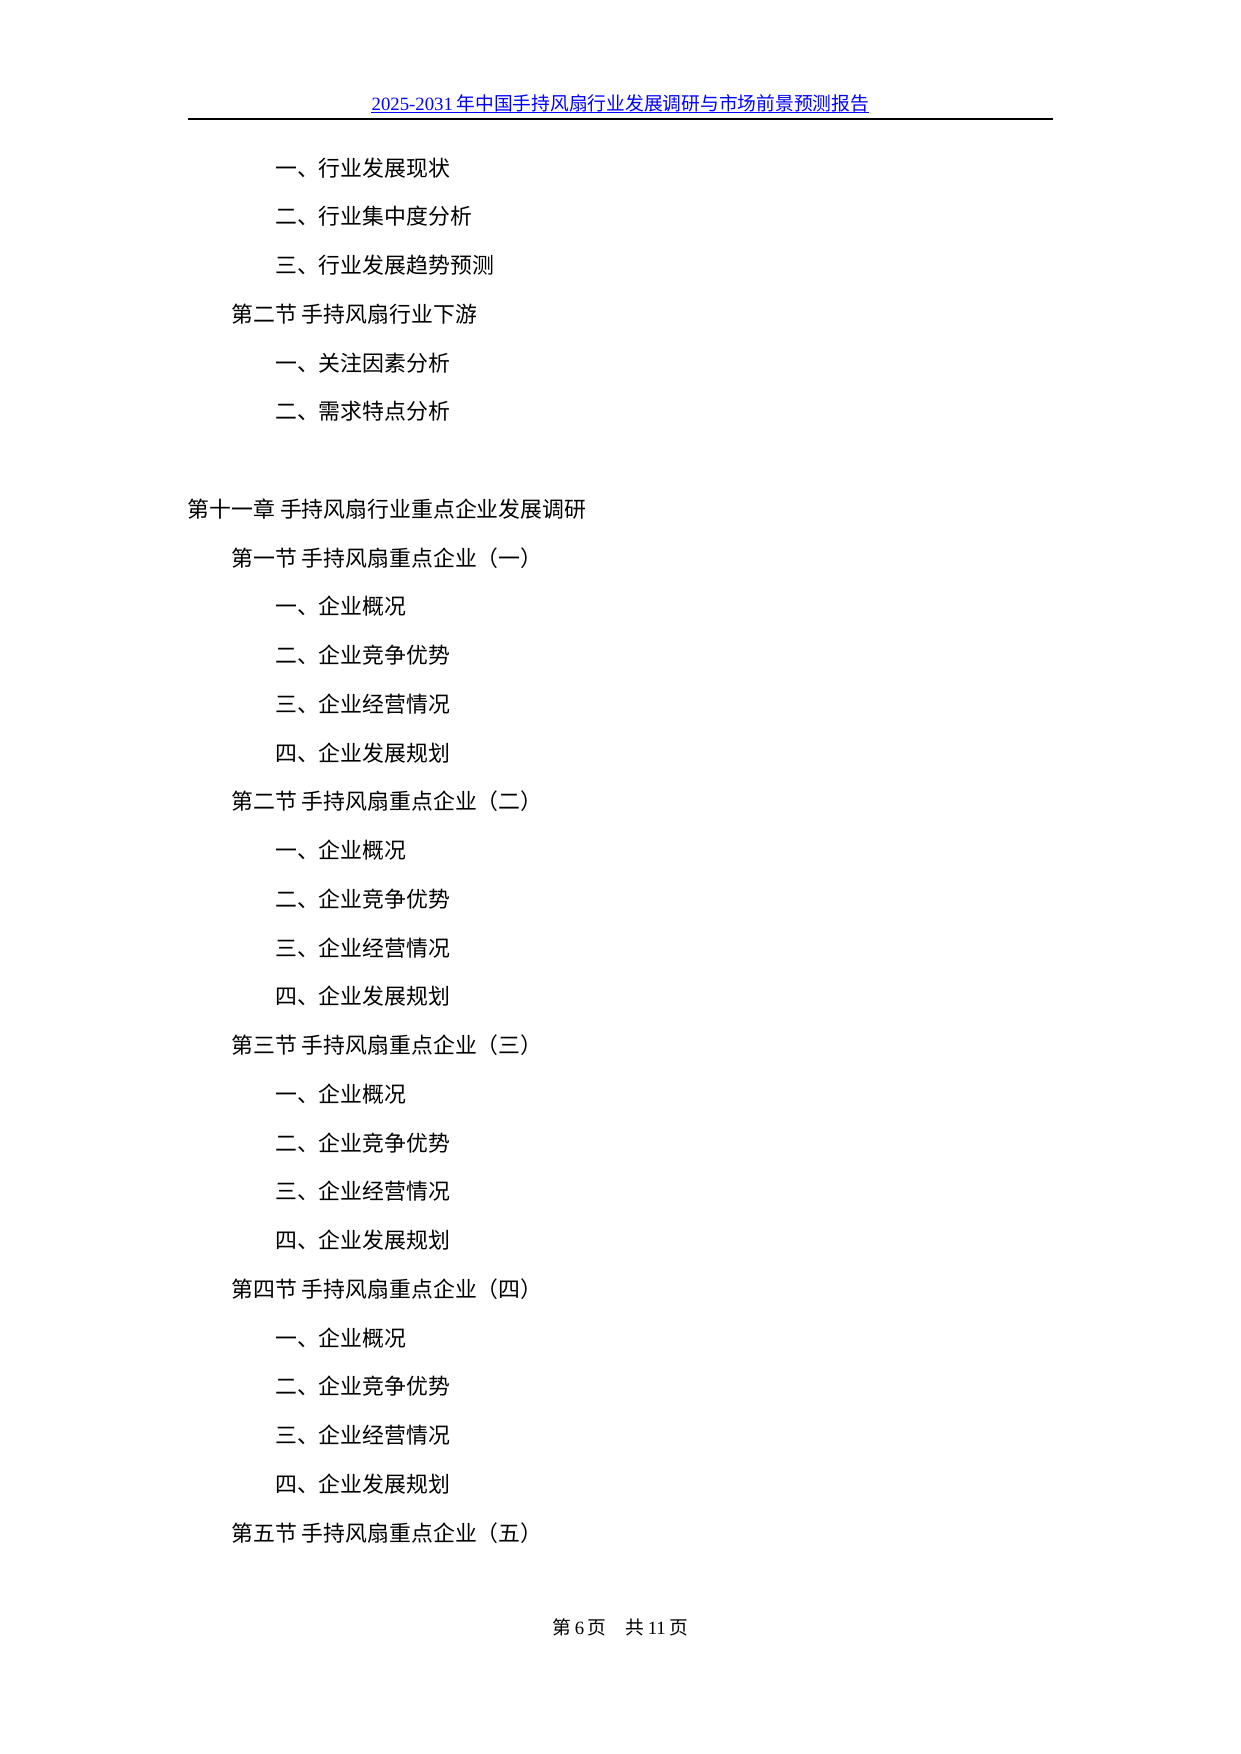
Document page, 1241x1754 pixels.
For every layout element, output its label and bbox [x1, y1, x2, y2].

text [187, 150, 1053, 1548]
